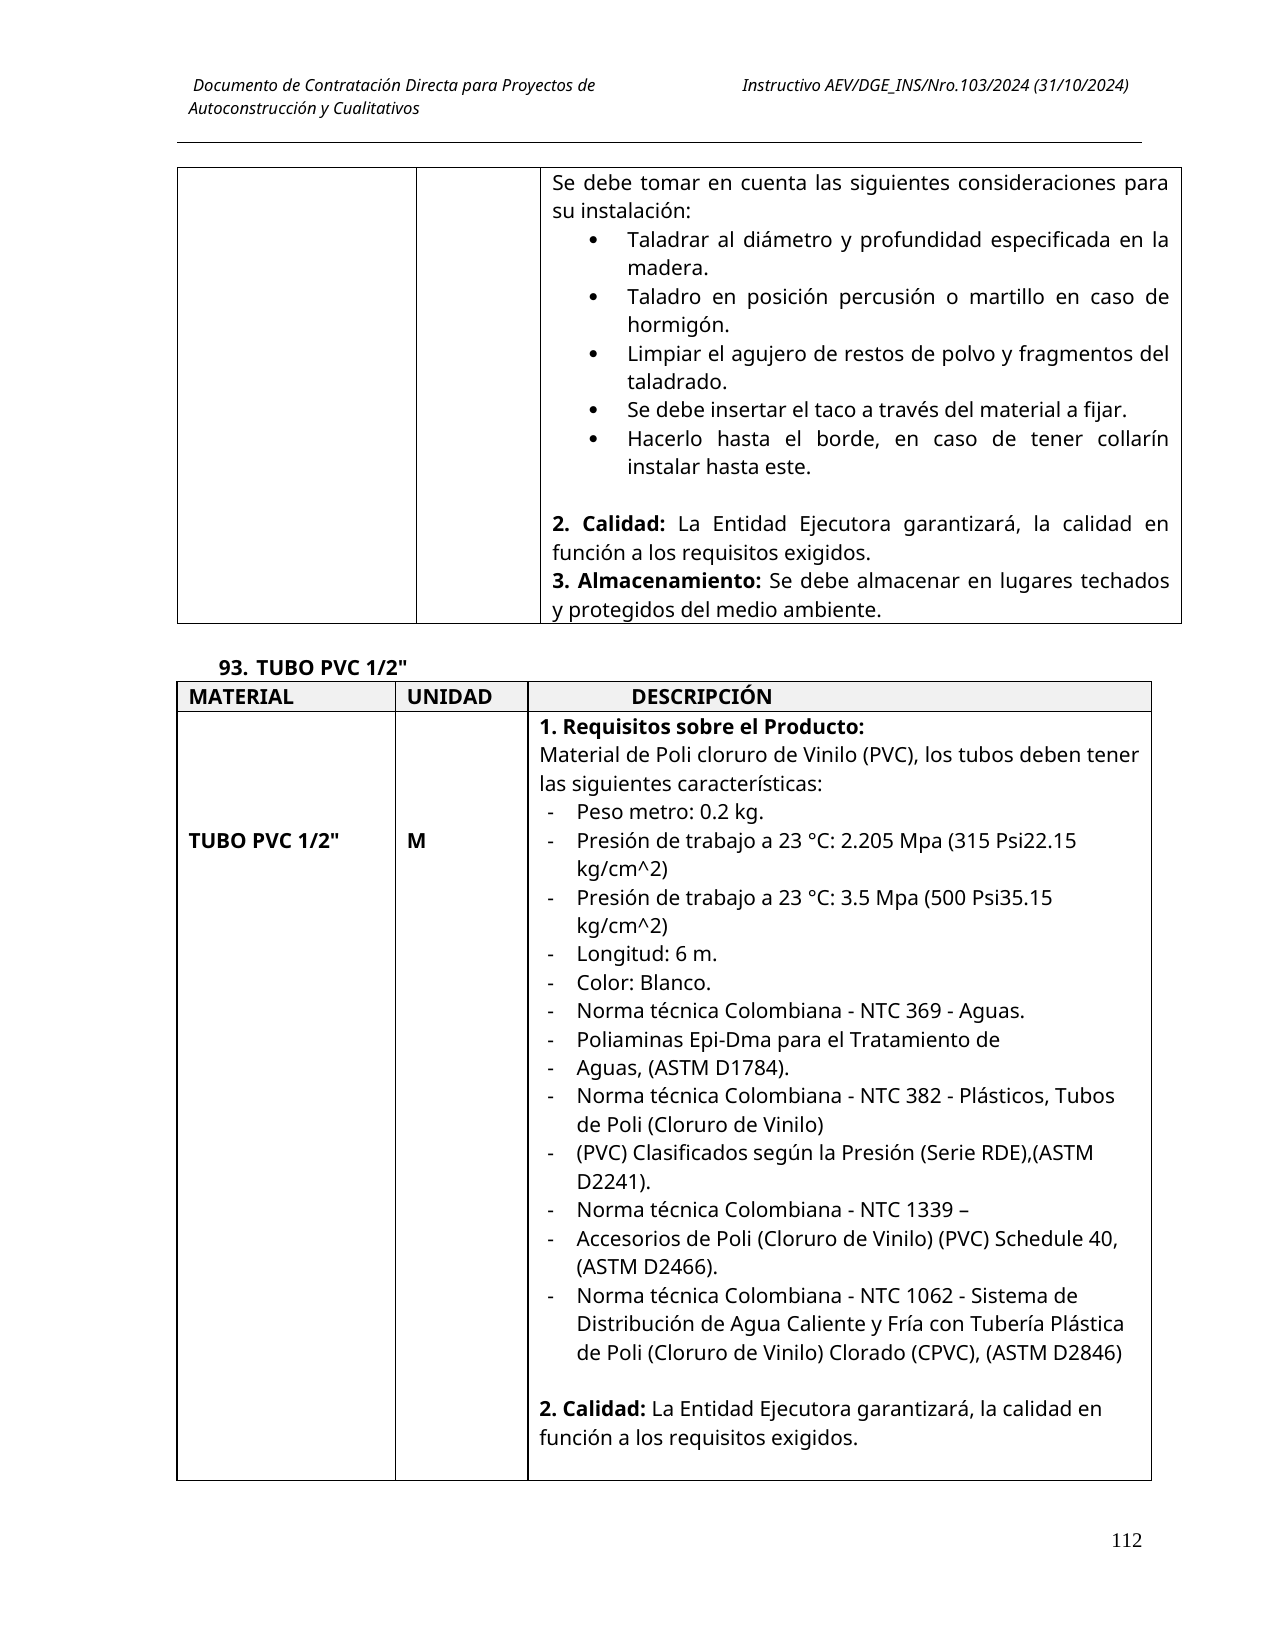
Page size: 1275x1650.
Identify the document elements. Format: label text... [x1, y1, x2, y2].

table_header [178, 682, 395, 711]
list TUBO PVC 1/2" [219, 653, 1142, 681]
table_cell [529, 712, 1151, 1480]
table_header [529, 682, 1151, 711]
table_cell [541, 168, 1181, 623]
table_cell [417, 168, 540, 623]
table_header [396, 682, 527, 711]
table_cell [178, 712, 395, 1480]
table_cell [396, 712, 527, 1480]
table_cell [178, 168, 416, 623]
